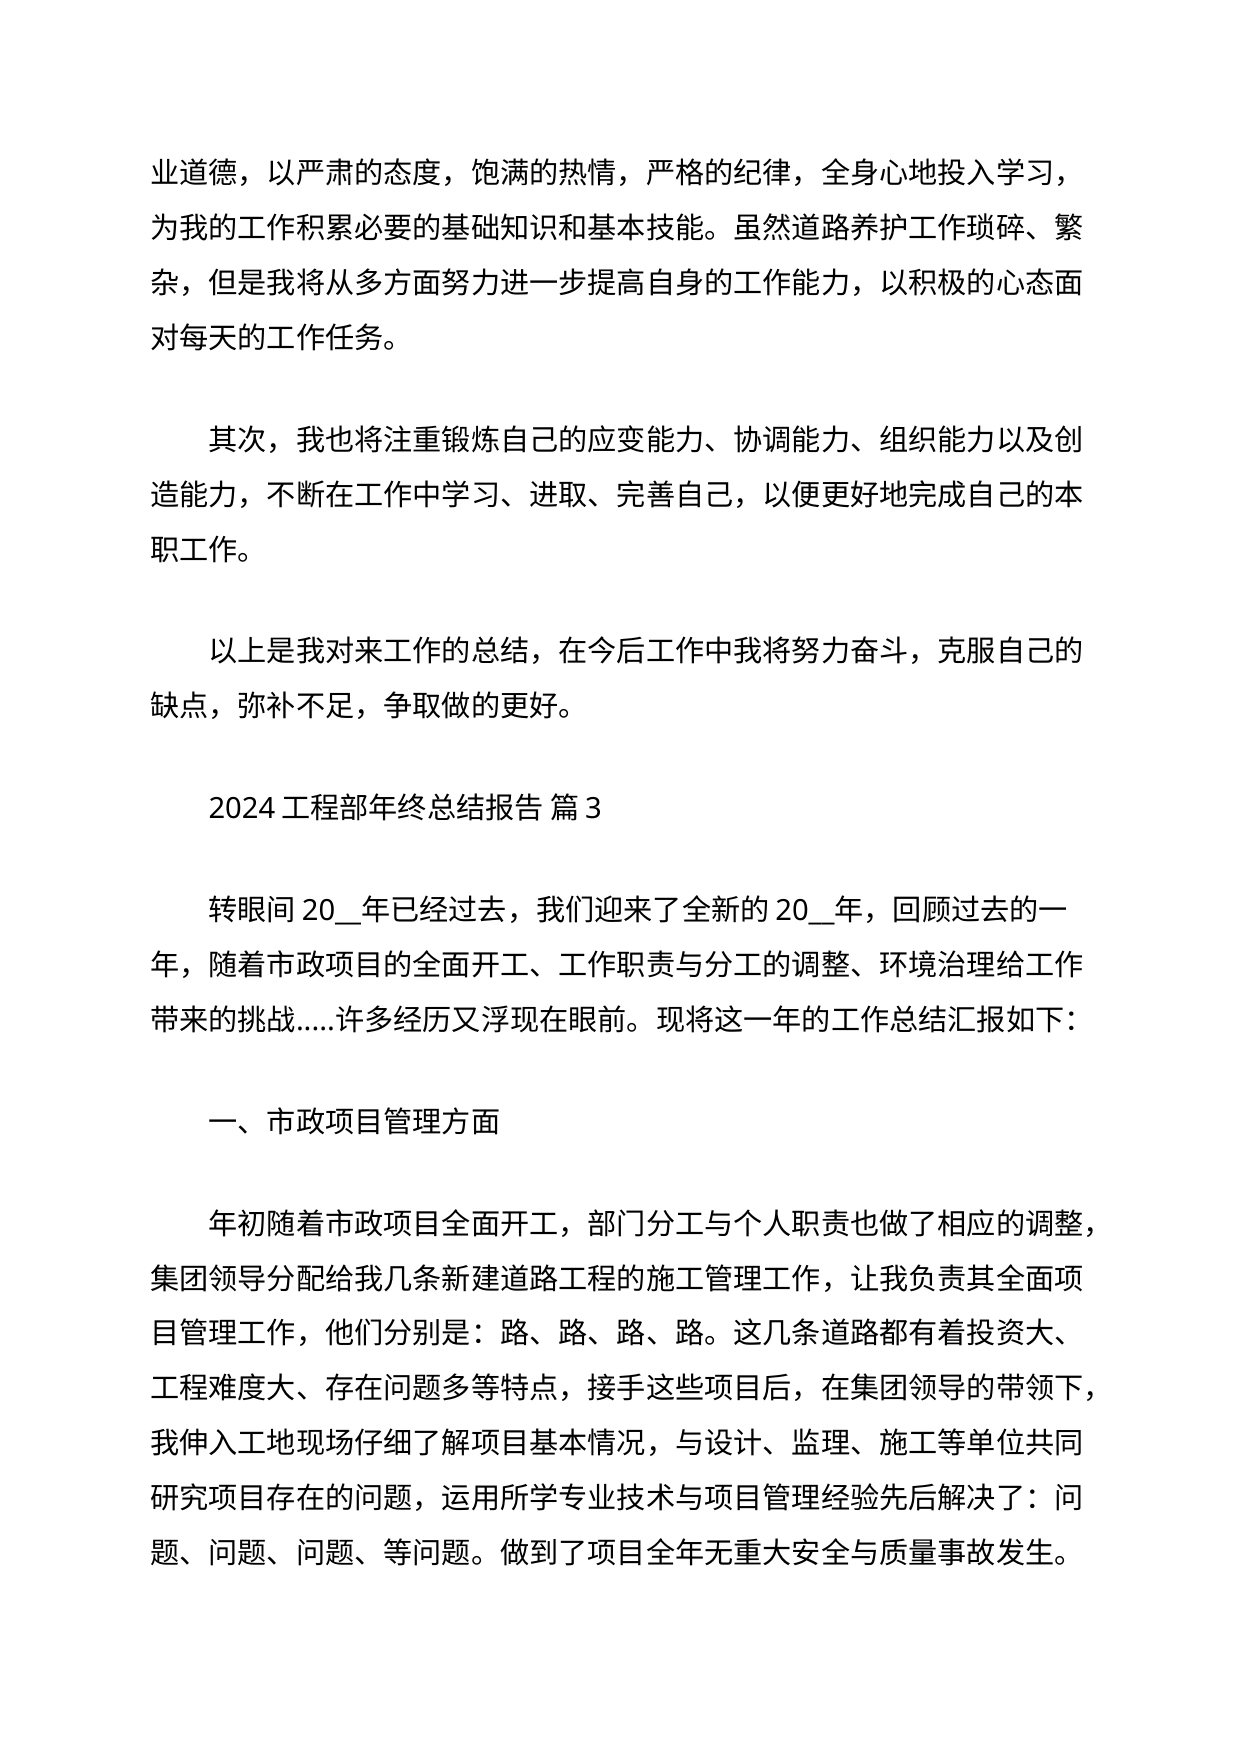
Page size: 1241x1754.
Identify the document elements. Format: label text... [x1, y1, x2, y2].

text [150, 150, 1090, 357]
text 2024工程部年终总结报告 篇3 [150, 785, 1090, 827]
text 其次，我也将注重锻炼自己的应变能力、协调能力、组织能力以及创造能力，不断在工作中学习、进取、完善自己，以便更好地完成自己的本职工作。 [150, 416, 1090, 568]
text 年初随着市政项目全面开工，部门分工与个人职责也做了相应的调整，集团领导分配给我几条新建道路工程的施工管理工作，让我负责其全面项目管理工作，他们分别是：路、路、路、路。这几条道路都有着投资大、工程难度大、存在问题多等特点，接手这些项目后，在集团领导的带领下，我伸入工地现场仔细了解项目基本情况，与设计、监理、施工等单位共同研究项目存在的问题，运用所学专业技术与项目管理经验先后解决了：问题、问题、问题、等问题。做到了项目全年无重大安全与质量事故发生。 [150, 1200, 1090, 1572]
text 一、市政项目管理方面 [150, 1098, 1090, 1141]
text 转眼间20__年已经过去，我们迎来了全新的20__年，回顾过去的一年，随着市政项目的全面开工、工作职责与分工的调整、环境治理给工作带来的挑战.....许多经历又浮现在眼前。现将这一年的工作总结汇报如下： [150, 887, 1090, 1039]
text 以上是我对来工作的总结，在今后工作中我将努力奋斗，克服自己的缺点，弥补不足，争取做的更好。 [150, 628, 1090, 725]
